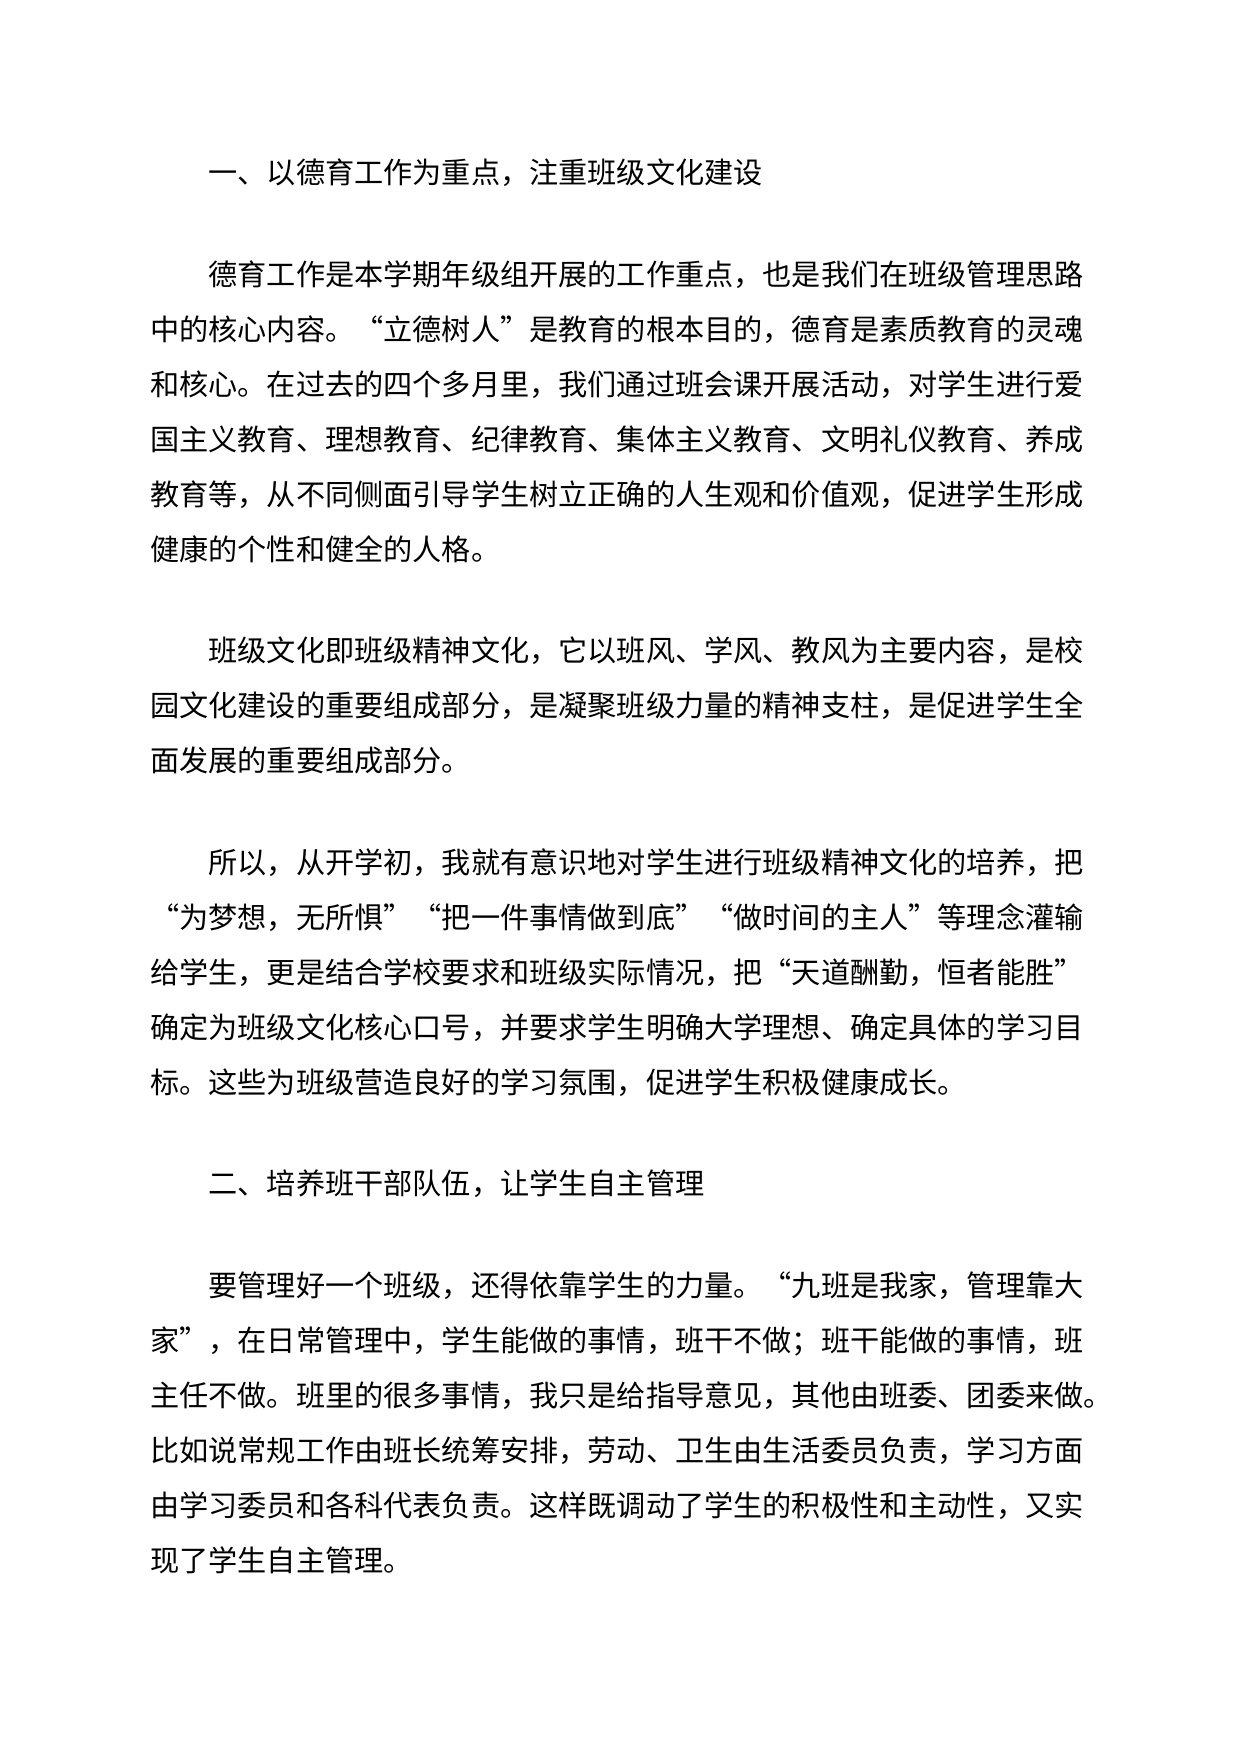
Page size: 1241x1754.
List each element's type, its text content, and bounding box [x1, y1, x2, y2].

text 要管理好一个班级，还得依靠学生的力量。“九班是我家，管理靠大家”，在日常管理中，学生能做的事情，班干不做；班干能做的事情，班主任不做。班里的很多事情，我只是给指导意见，其他由班委、团委来做。比如说常规工作由班长统筹安排，劳动、卫生由生活委员负责，学习方面由学习委员和各科代表负责。这样既调动了学生的积极性和主动性，又实现了学生自主管理。 [150, 1263, 1090, 1579]
text 班级文化即班级精神文化，它以班风、学风、教风为主要内容，是校园文化建设的重要组成部分，是凝聚班级力量的精神支柱，是促进学生全面发展的重要组成部分。 [150, 628, 1090, 780]
text 所以，从开学初，我就有意识地对学生进行班级精神文化的培养，把“为梦想，无所惧”“把一件事情做到底”“做时间的主人”等理念灌输给学生，更是结合学校要求和班级实际情况，把“天道酬勤，恒者能胜”确定为班级文化核心口号，并要求学生明确大学理想、确定具体的学习目标。这些为班级营造良好的学习氛围，促进学生积极健康成长。 [150, 839, 1090, 1101]
text 德育工作是本学期年级组开展的工作重点，也是我们在班级管理思路中的核心内容。“立德树人”是教育的根本目的，德育是素质教育的灵魂和核心。在过去的四个多月里，我们通过班会课开展活动，对学生进行爱国主义教育、理想教育、纪律教育、集体主义教育、文明礼仪教育、养成教育等，从不同侧面引导学生树立正确的人生观和价值观，促进学生形成健康的个性和健全的人格。 [150, 252, 1090, 568]
text 二、培养班干部队伍，让学生自主管理 [150, 1161, 1090, 1203]
text 一、以德育工作为重点，注重班级文化建设 [150, 150, 1090, 192]
